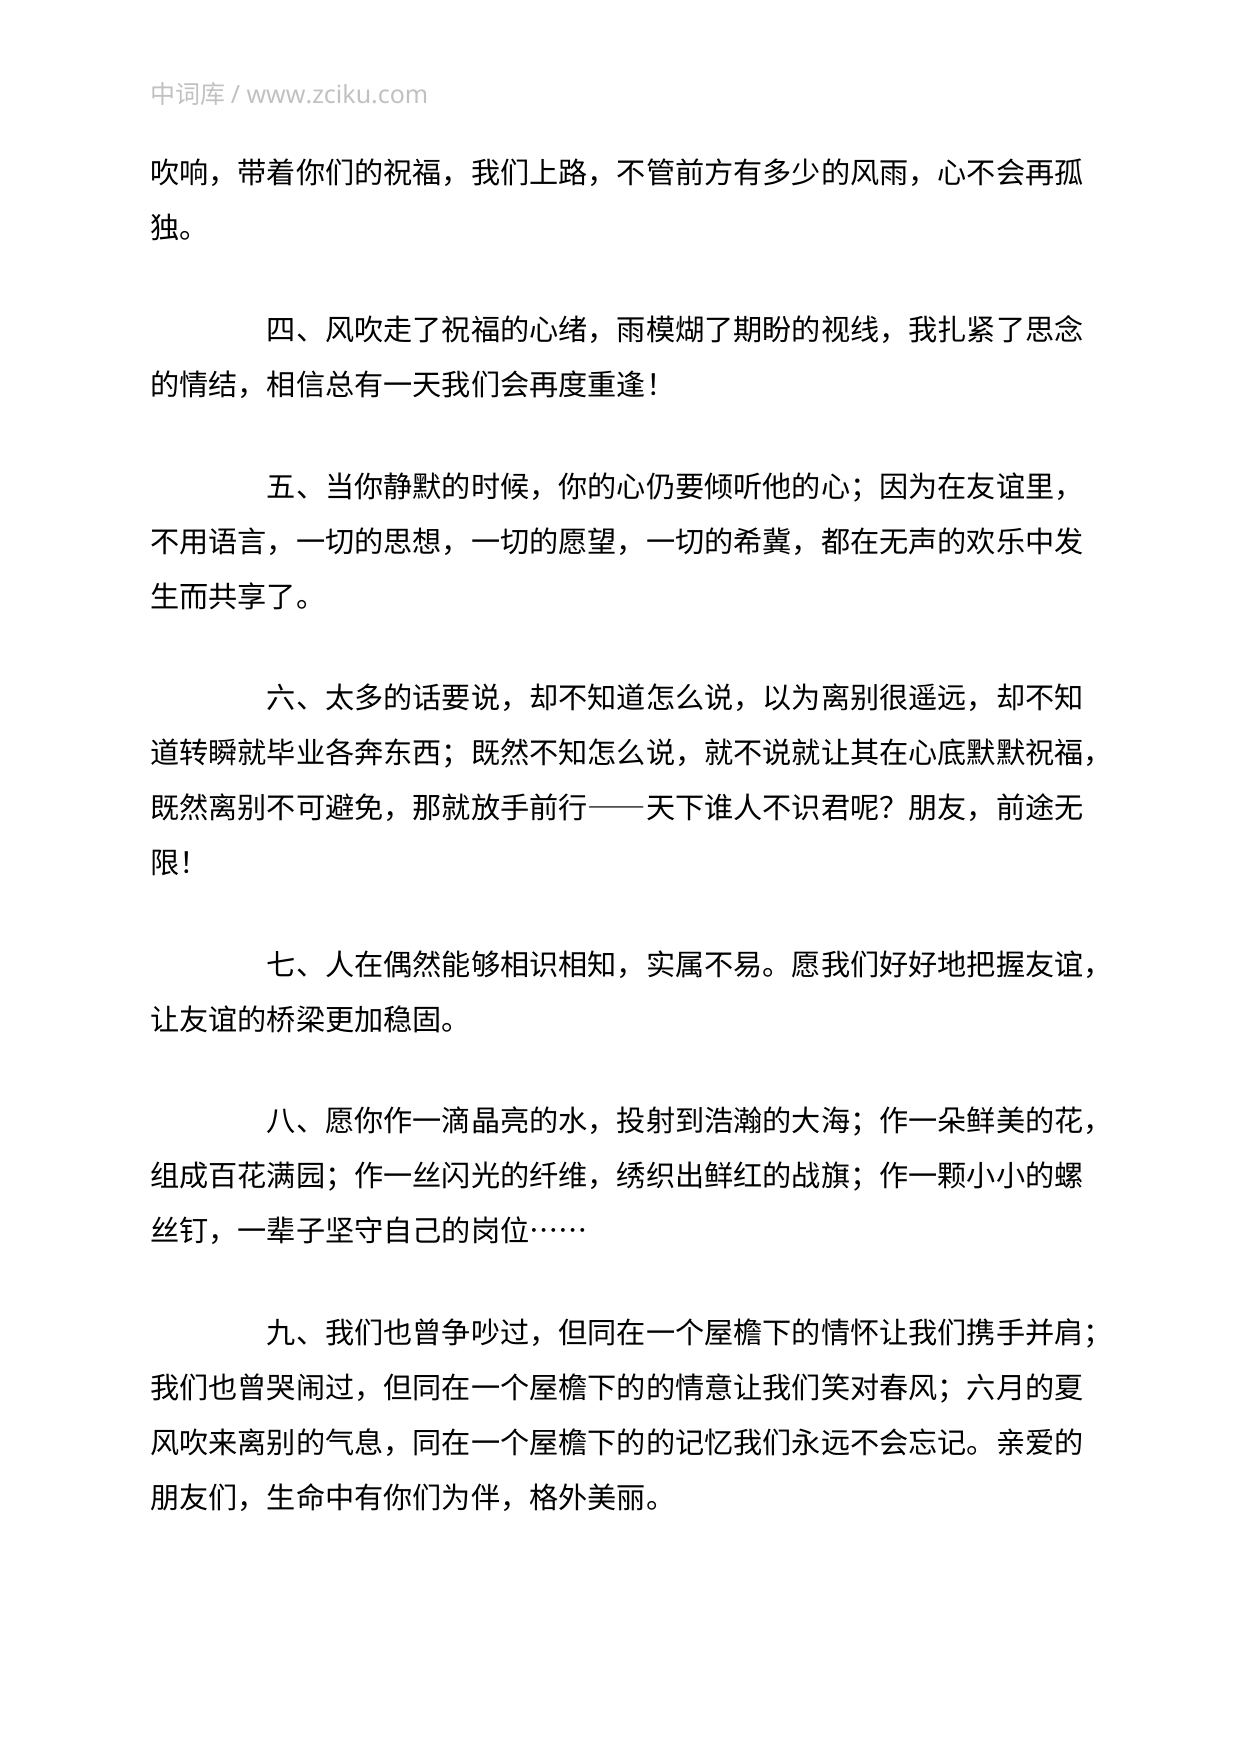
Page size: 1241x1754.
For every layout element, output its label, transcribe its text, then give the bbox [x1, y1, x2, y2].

text 八、愿你作一滴晶亮的水，投射到浩瀚的大海；作一朵鲜美的花，组成百花满园；作一丝闪光的纤维，绣织出鲜红的战旗；作一颗小小的螺丝钉，一辈子坚守自己的岗位…… [150, 1098, 1090, 1250]
text 七、人在偶然能够相识相知，实属不易。愿我们好好地把握友谊，让友谊的桥梁更加稳固。 [150, 941, 1090, 1038]
text 六、太多的话要说，却不知道怎么说，以为离别很遥远，却不知道转瞬就毕业各奔东西；既然不知怎么说，就不说就让其在心底默默祝福，既然离别不可避免，那就放手前行——天下谁人不识君呢？朋友，前途无限！ [150, 675, 1090, 882]
text 四、风吹走了祝福的心绪，雨模煳了期盼的视线，我扎紧了思念的情结，相信总有一天我们会再度重逢！ [150, 307, 1090, 404]
text 九、我们也曾争吵过，但同在一个屋檐下的情怀让我们携手并肩；我们也曾哭闹过，但同在一个屋檐下的的情意让我们笑对春风；六月的夏风吹来离别的气息，同在一个屋檐下的的记忆我们永远不会忘记。亲爱的朋友们，生命中有你们为伴，格外美丽。 [150, 1309, 1090, 1517]
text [150, 150, 1090, 247]
text 五、当你静默的时候，你的心仍要倾听他的心；因为在友谊里，不用语言，一切的思想，一切的愿望，一切的希冀，都在无声的欢乐中发生而共享了。 [150, 463, 1090, 615]
